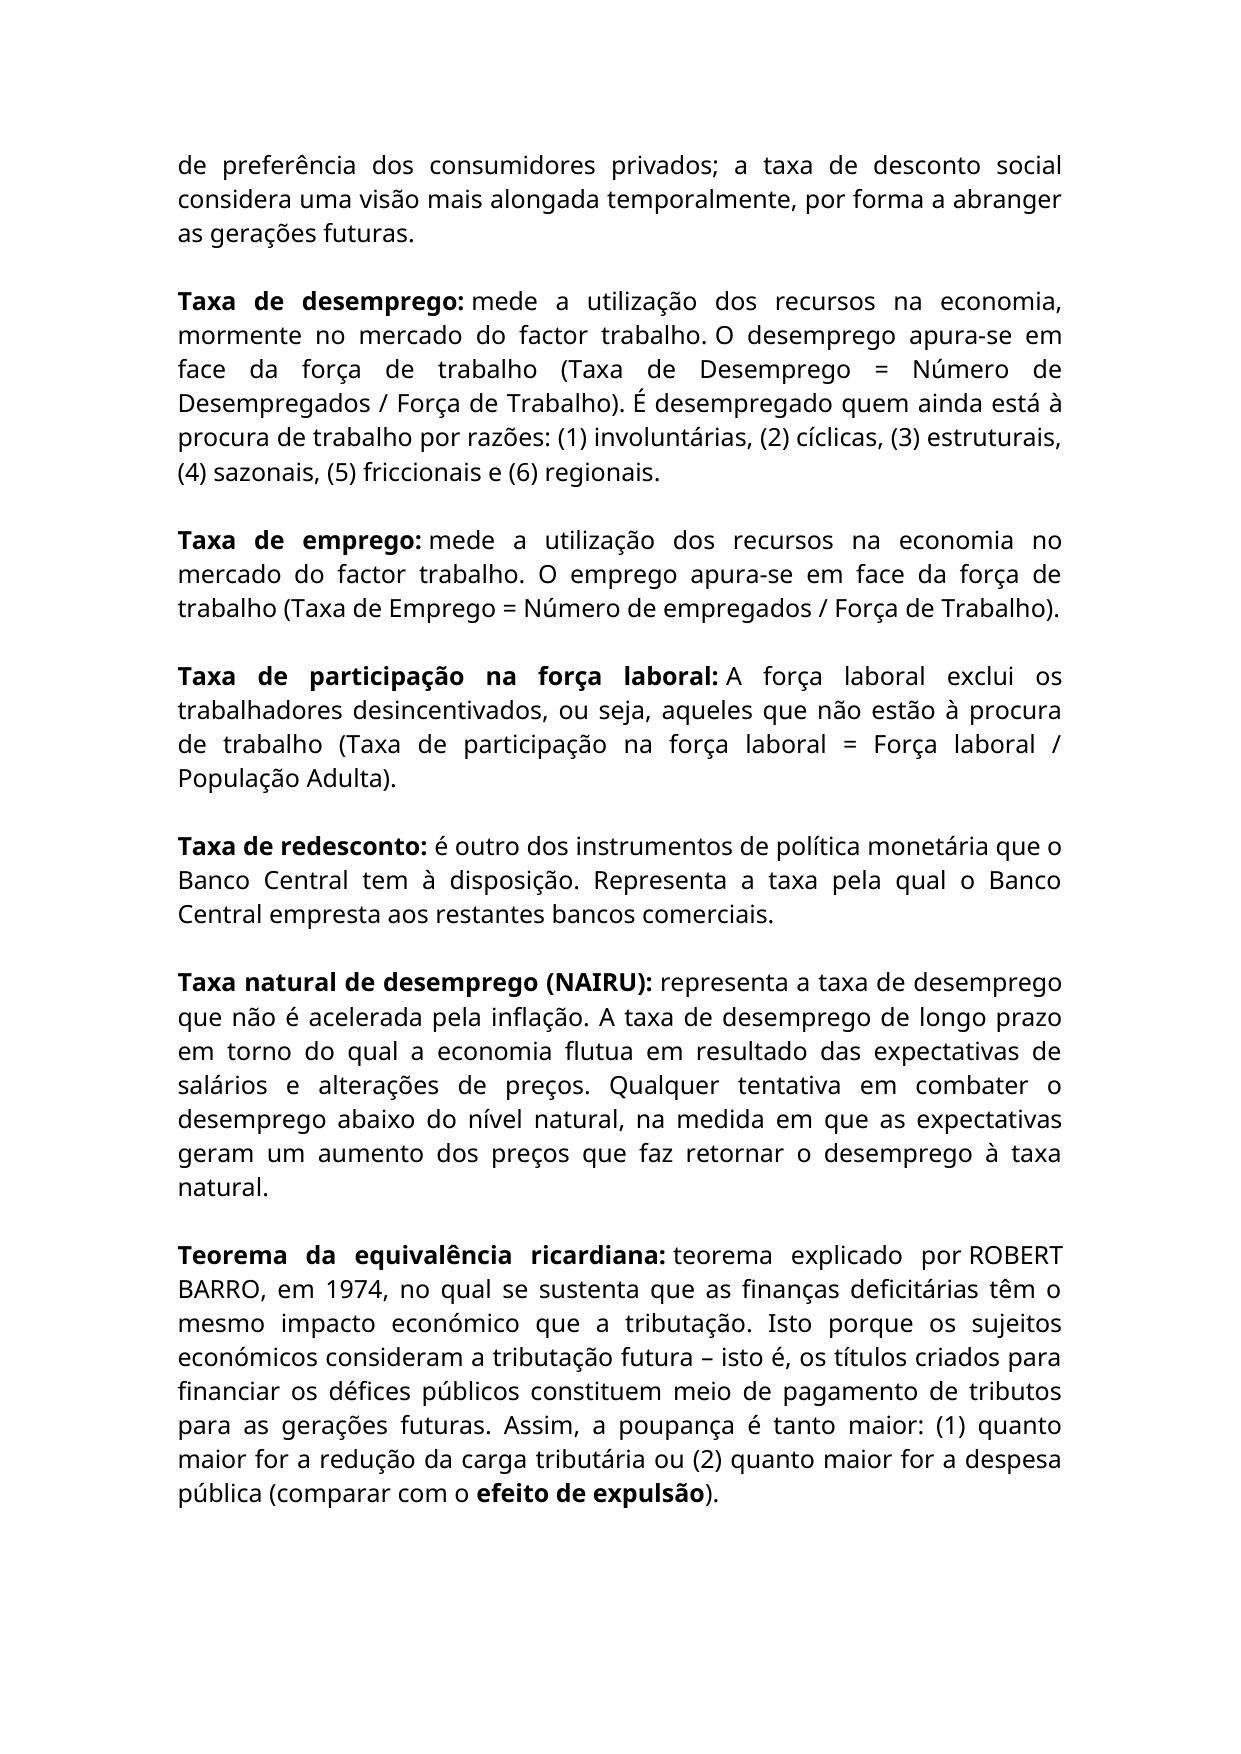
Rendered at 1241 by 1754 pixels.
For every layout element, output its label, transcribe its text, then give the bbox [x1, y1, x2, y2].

text Taxa de desemprego: mede a utilização dos recursos na economia, mormente no mercado do factor trabalho. O desemprego apura-se em face da força de trabalho (Taxa de Desemprego = Número de Desempregados / Força de Trabalho). É desempregado quem ainda está à procura de trabalho por razões: (1) involuntárias, (2) cíclicas, (3) estruturais, (4) sazonais, (5) friccionais e (6) regionais. [177, 284, 1063, 488]
text Taxa natural de desemprego (NAIRU): representa a taxa de desemprego que não é acelerada pela inflação. A taxa de desemprego de longo prazo em torno do qual a economia flutua em resultado das expectativas de salários e alterações de preços. Qualquer tentativa em combater o desemprego abaixo do nível natural, na medida em que as expectativas geram um aumento dos preços que faz retornar o desemprego à taxa natural. [177, 965, 1063, 1203]
text Teorema da equivalência ricardiana: teorema explicado por ROBERT BARRO, em 1974, no qual se sustenta que as finanças deficitárias têm o mesmo impacto económico que a tributação. Isto porque os sujeitos económicos consideram a tributação futura – isto é, os títulos criados para financiar os défices públicos constituem meio de pagamento de tributos para as gerações futuras. Assim, a poupança é tanto maior: (1) quanto maior for a redução da carga tributária ou (2) quanto maior for a despesa pública (comparar com o efeito de expulsão). [177, 1238, 1063, 1510]
text Taxa de redesconto: é outro dos instrumentos de política monetária que o Banco Central tem à disposição. Representa a taxa pela qual o Banco Central empresta aos restantes bancos comerciais. [177, 829, 1063, 931]
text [177, 148, 1063, 250]
text Taxa de participação na força laboral: A força laboral exclui os trabalhadores desincentivados, ou seja, aqueles que não estão à procura de trabalho (Taxa de participação na força laboral = Força laboral / População Adulta). [177, 658, 1063, 795]
text Taxa de emprego: mede a utilização dos recursos na economia no mercado do factor trabalho. O emprego apura-se em face da força de trabalho (Taxa de Emprego = Número de empregados / Força de Trabalho). [177, 522, 1063, 624]
